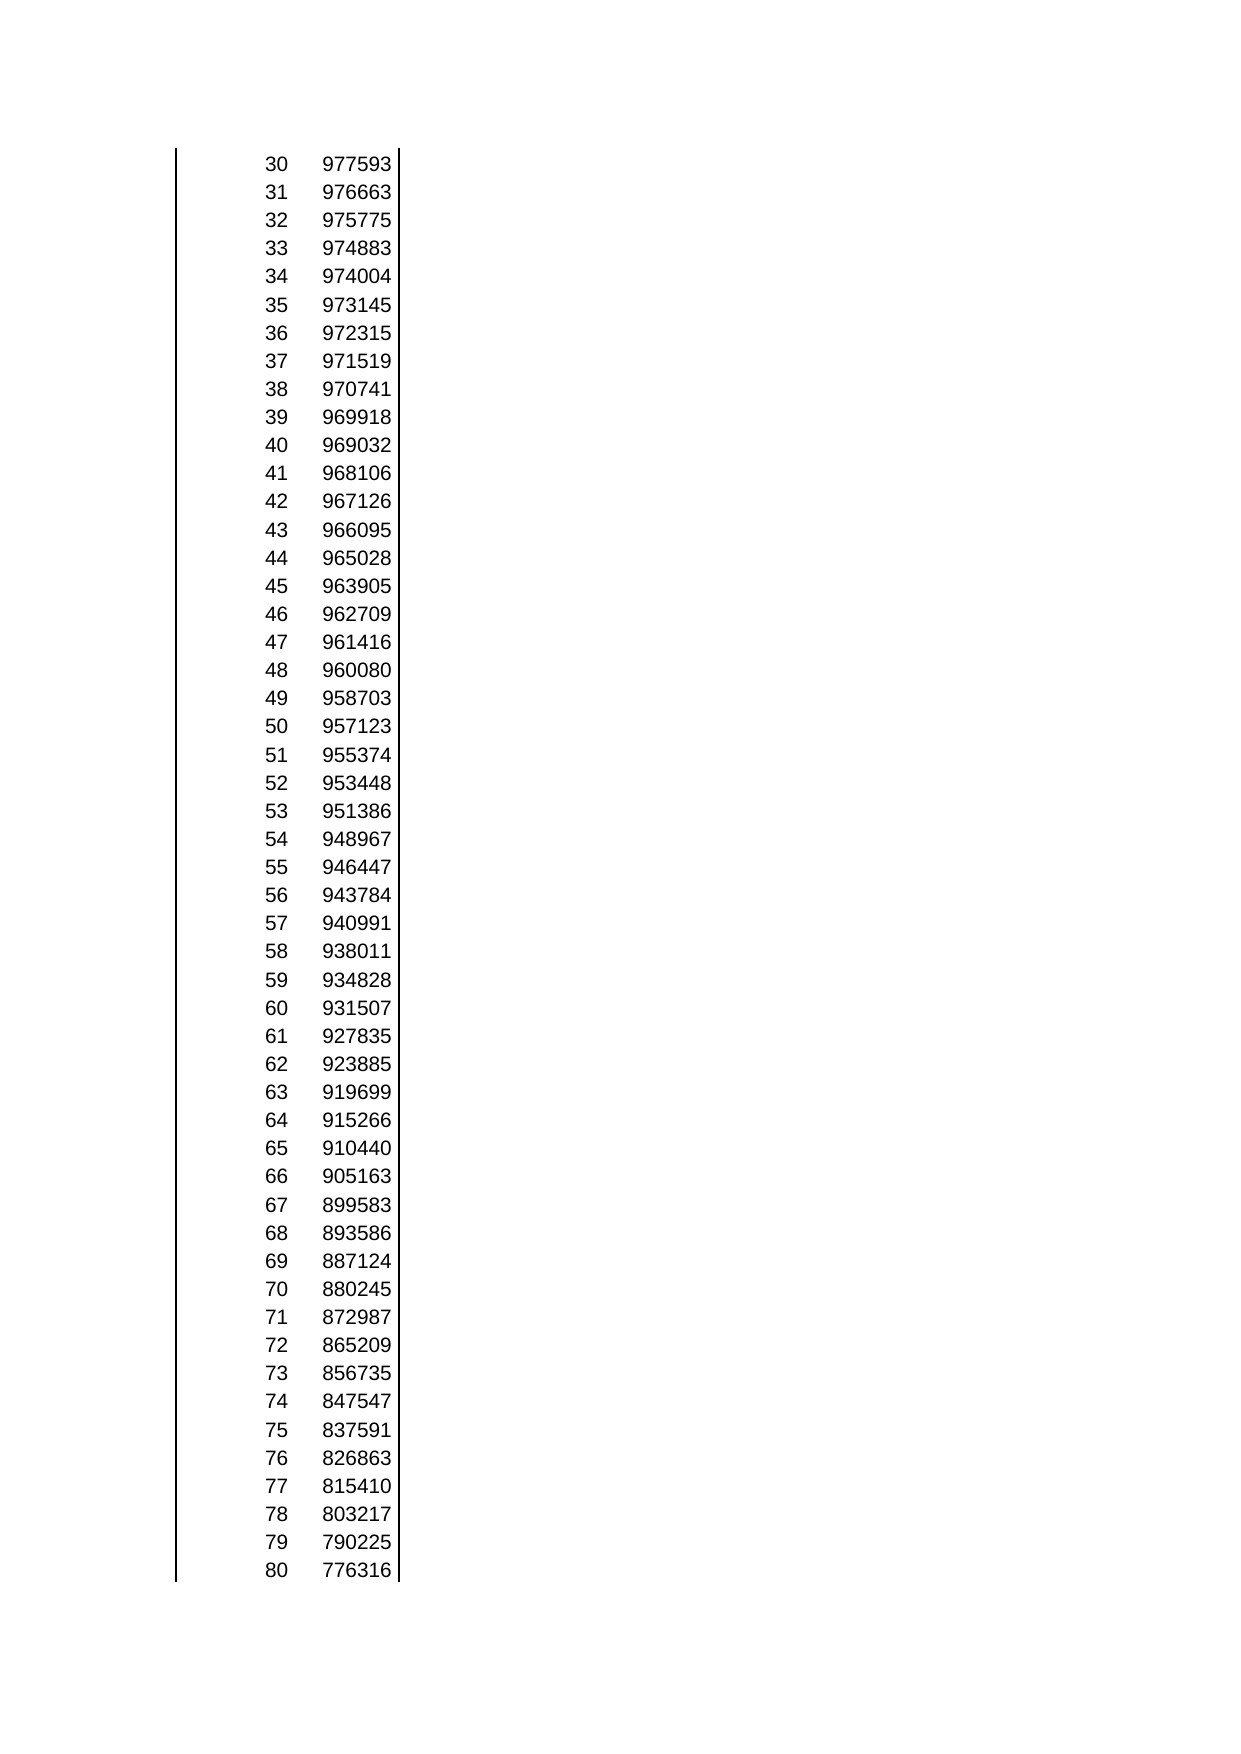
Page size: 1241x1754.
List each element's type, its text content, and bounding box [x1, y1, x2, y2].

table_cell 872987 [295, 1301, 398, 1329]
table_cell 57 [177, 907, 295, 935]
table_cell 69 [177, 1245, 295, 1273]
table_cell 953448 [295, 766, 398, 794]
table_cell 931507 [295, 991, 398, 1019]
table_cell 969918 [295, 401, 398, 429]
table_cell 790225 [295, 1526, 398, 1554]
table_cell 927835 [295, 1020, 398, 1048]
table_cell 41 [177, 457, 295, 485]
table_cell 856735 [295, 1357, 398, 1385]
table_cell 919699 [295, 1076, 398, 1104]
table_cell 80 [177, 1554, 295, 1582]
table_cell 948967 [295, 823, 398, 851]
table_cell 53 [177, 795, 295, 823]
table_cell 776316 [295, 1554, 398, 1582]
table_cell 969032 [295, 429, 398, 457]
table_cell 44 [177, 541, 295, 569]
table_cell 915266 [295, 1104, 398, 1132]
table_cell 970741 [295, 373, 398, 401]
table_cell 30 [177, 148, 295, 176]
table_cell 934828 [295, 963, 398, 991]
table_cell 968106 [295, 457, 398, 485]
table_cell 31 [177, 176, 295, 204]
table_cell 963905 [295, 570, 398, 598]
table_cell 33 [177, 232, 295, 260]
table_cell 38 [177, 373, 295, 401]
table_cell 961416 [295, 626, 398, 654]
table_cell 37 [177, 345, 295, 373]
table_cell 72 [177, 1329, 295, 1357]
table_cell 62 [177, 1048, 295, 1076]
table_cell 880245 [295, 1273, 398, 1301]
table_cell 32 [177, 204, 295, 232]
table_cell 976663 [295, 176, 398, 204]
table_cell 39 [177, 401, 295, 429]
table_cell 67 [177, 1188, 295, 1216]
table_cell 938011 [295, 935, 398, 963]
table_cell 899583 [295, 1188, 398, 1216]
table_cell 64 [177, 1104, 295, 1132]
table_cell 58 [177, 935, 295, 963]
table_cell 42 [177, 485, 295, 513]
table_cell 45 [177, 570, 295, 598]
table_cell 74 [177, 1385, 295, 1413]
table_cell 967126 [295, 485, 398, 513]
table_cell 34 [177, 260, 295, 288]
table_cell 957123 [295, 710, 398, 738]
table_cell 35 [177, 288, 295, 316]
table_cell 55 [177, 851, 295, 879]
table_cell 962709 [295, 598, 398, 626]
table_cell 71 [177, 1301, 295, 1329]
table_cell 77 [177, 1470, 295, 1498]
table_cell 47 [177, 626, 295, 654]
table_cell 943784 [295, 879, 398, 907]
table_cell 977593 [295, 148, 398, 176]
table_cell 78 [177, 1498, 295, 1526]
table_cell 70 [177, 1273, 295, 1301]
table_cell 965028 [295, 541, 398, 569]
table_cell 946447 [295, 851, 398, 879]
table_cell 847547 [295, 1385, 398, 1413]
table_cell 48 [177, 654, 295, 682]
table_cell 52 [177, 766, 295, 794]
table_cell 54 [177, 823, 295, 851]
table_cell 837591 [295, 1413, 398, 1441]
table_cell 951386 [295, 795, 398, 823]
table_cell 49 [177, 682, 295, 710]
table_cell 40 [177, 429, 295, 457]
table_cell 815410 [295, 1470, 398, 1498]
table_cell 972315 [295, 316, 398, 344]
table_cell 803217 [295, 1498, 398, 1526]
table_cell 958703 [295, 682, 398, 710]
table_cell 79 [177, 1526, 295, 1554]
table_cell 887124 [295, 1245, 398, 1273]
table_cell 971519 [295, 345, 398, 373]
table_cell 905163 [295, 1160, 398, 1188]
table_cell 66 [177, 1160, 295, 1188]
table_cell 46 [177, 598, 295, 626]
table_cell 60 [177, 991, 295, 1019]
table_cell 973145 [295, 288, 398, 316]
table_cell 865209 [295, 1329, 398, 1357]
table_cell 50 [177, 710, 295, 738]
table_cell 63 [177, 1076, 295, 1104]
table_cell 923885 [295, 1048, 398, 1076]
table_cell 940991 [295, 907, 398, 935]
table_cell 974004 [295, 260, 398, 288]
table_cell 56 [177, 879, 295, 907]
table_cell 910440 [295, 1132, 398, 1160]
table_cell 51 [177, 738, 295, 766]
table_cell 955374 [295, 738, 398, 766]
table_cell 59 [177, 963, 295, 991]
table_cell 43 [177, 513, 295, 541]
table_cell 61 [177, 1020, 295, 1048]
table_cell 960080 [295, 654, 398, 682]
table_cell 974883 [295, 232, 398, 260]
table_cell 36 [177, 316, 295, 344]
table_cell 65 [177, 1132, 295, 1160]
table_cell 76 [177, 1441, 295, 1469]
table_cell 826863 [295, 1441, 398, 1469]
table_cell 73 [177, 1357, 295, 1385]
table_cell 68 [177, 1216, 295, 1244]
table_cell 893586 [295, 1216, 398, 1244]
table_cell 975775 [295, 204, 398, 232]
table_cell 75 [177, 1413, 295, 1441]
table_cell 966095 [295, 513, 398, 541]
